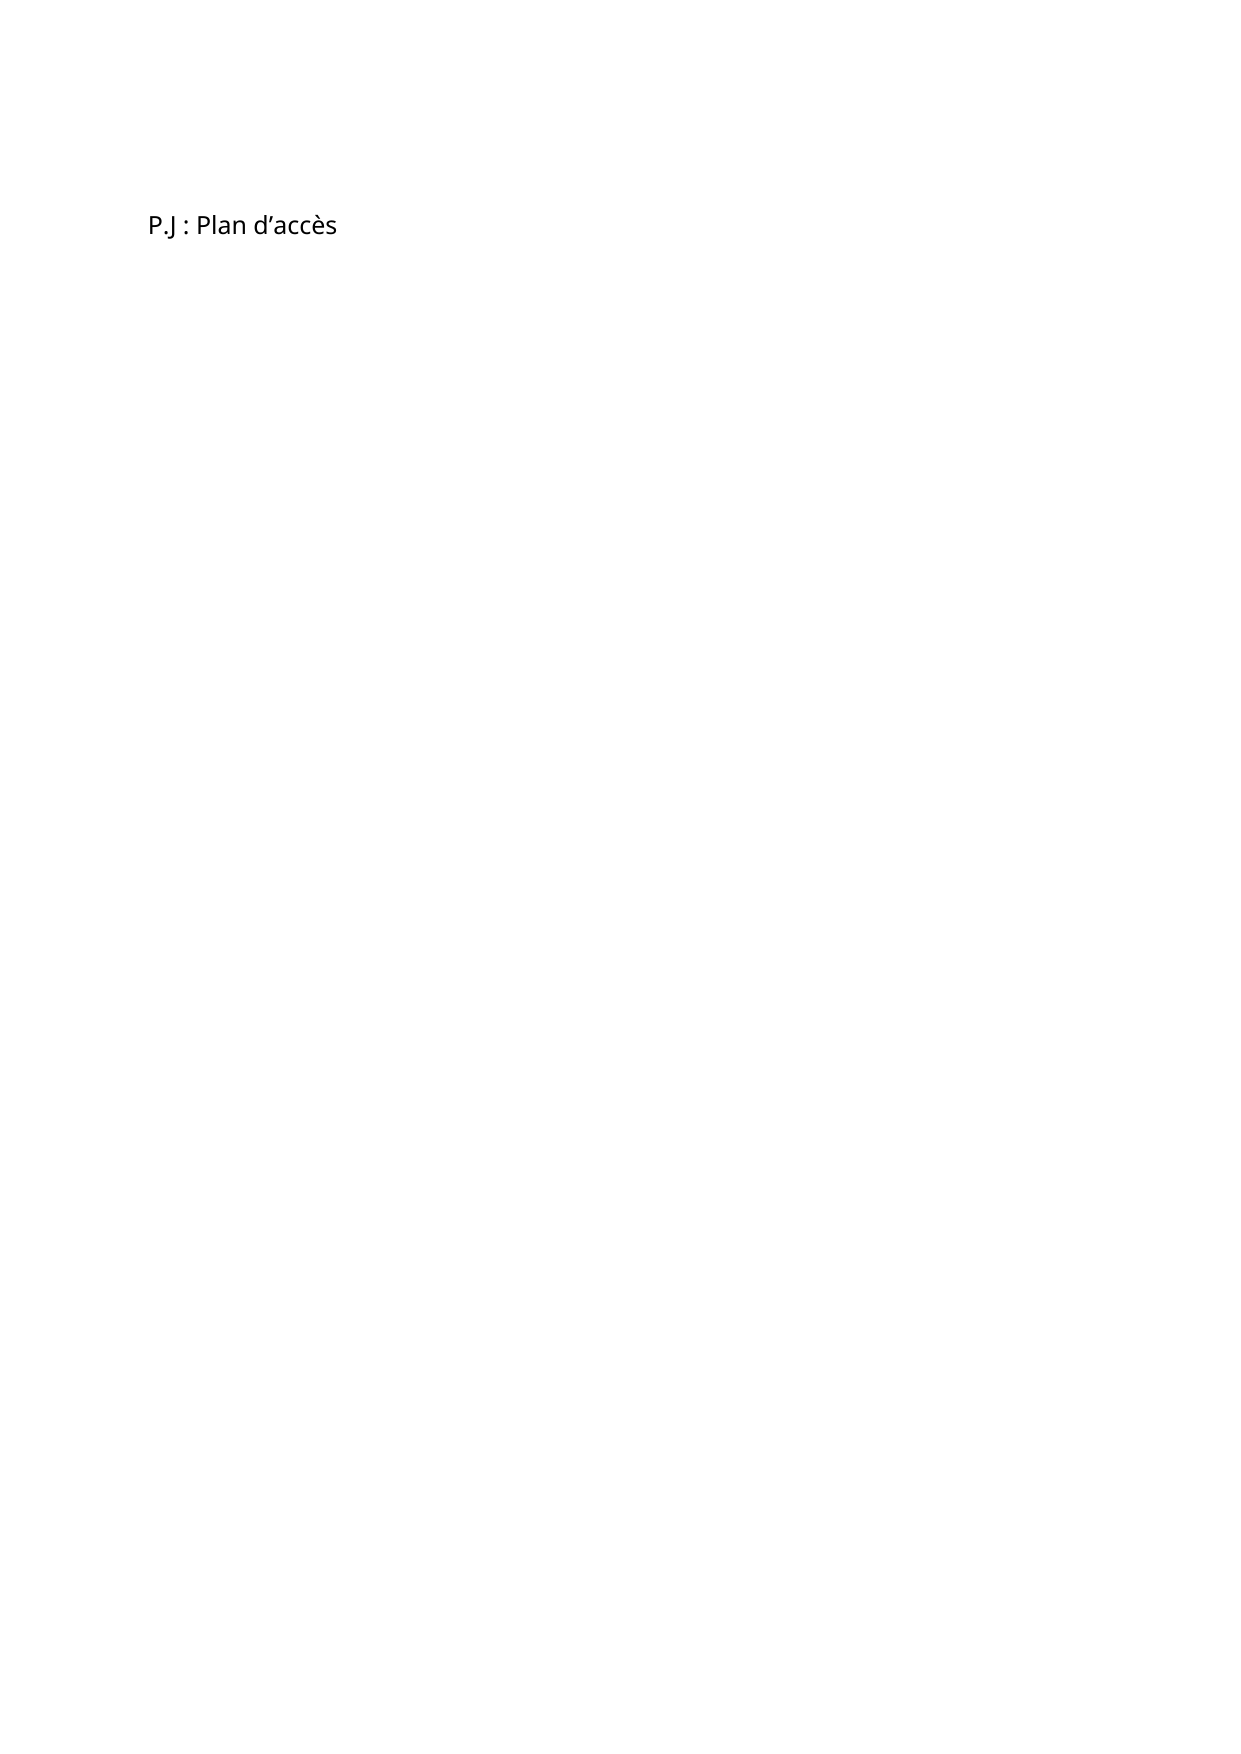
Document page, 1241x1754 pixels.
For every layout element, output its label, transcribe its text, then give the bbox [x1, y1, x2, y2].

text P.J : Plan d’accès [148, 208, 1093, 242]
